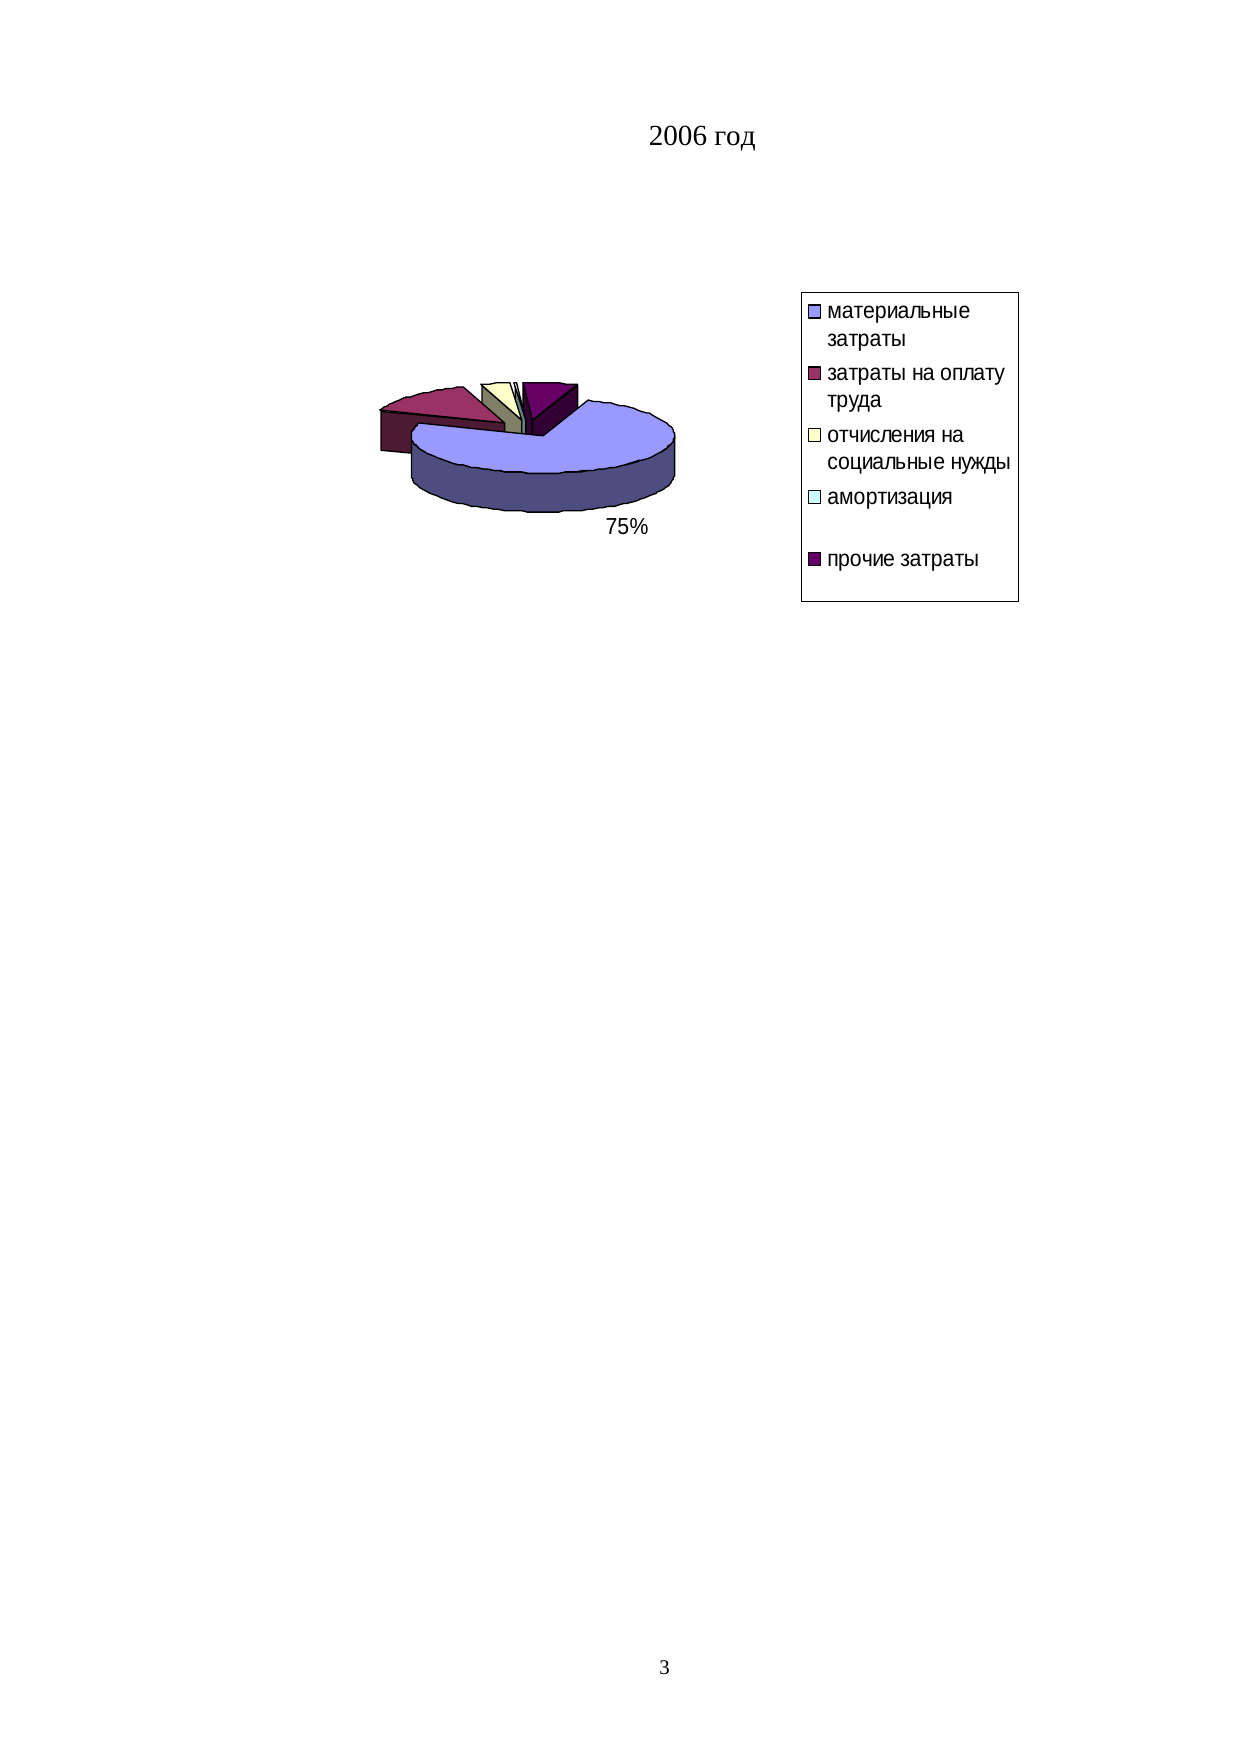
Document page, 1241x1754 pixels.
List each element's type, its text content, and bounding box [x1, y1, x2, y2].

text 2006 год [177, 118, 1152, 152]
